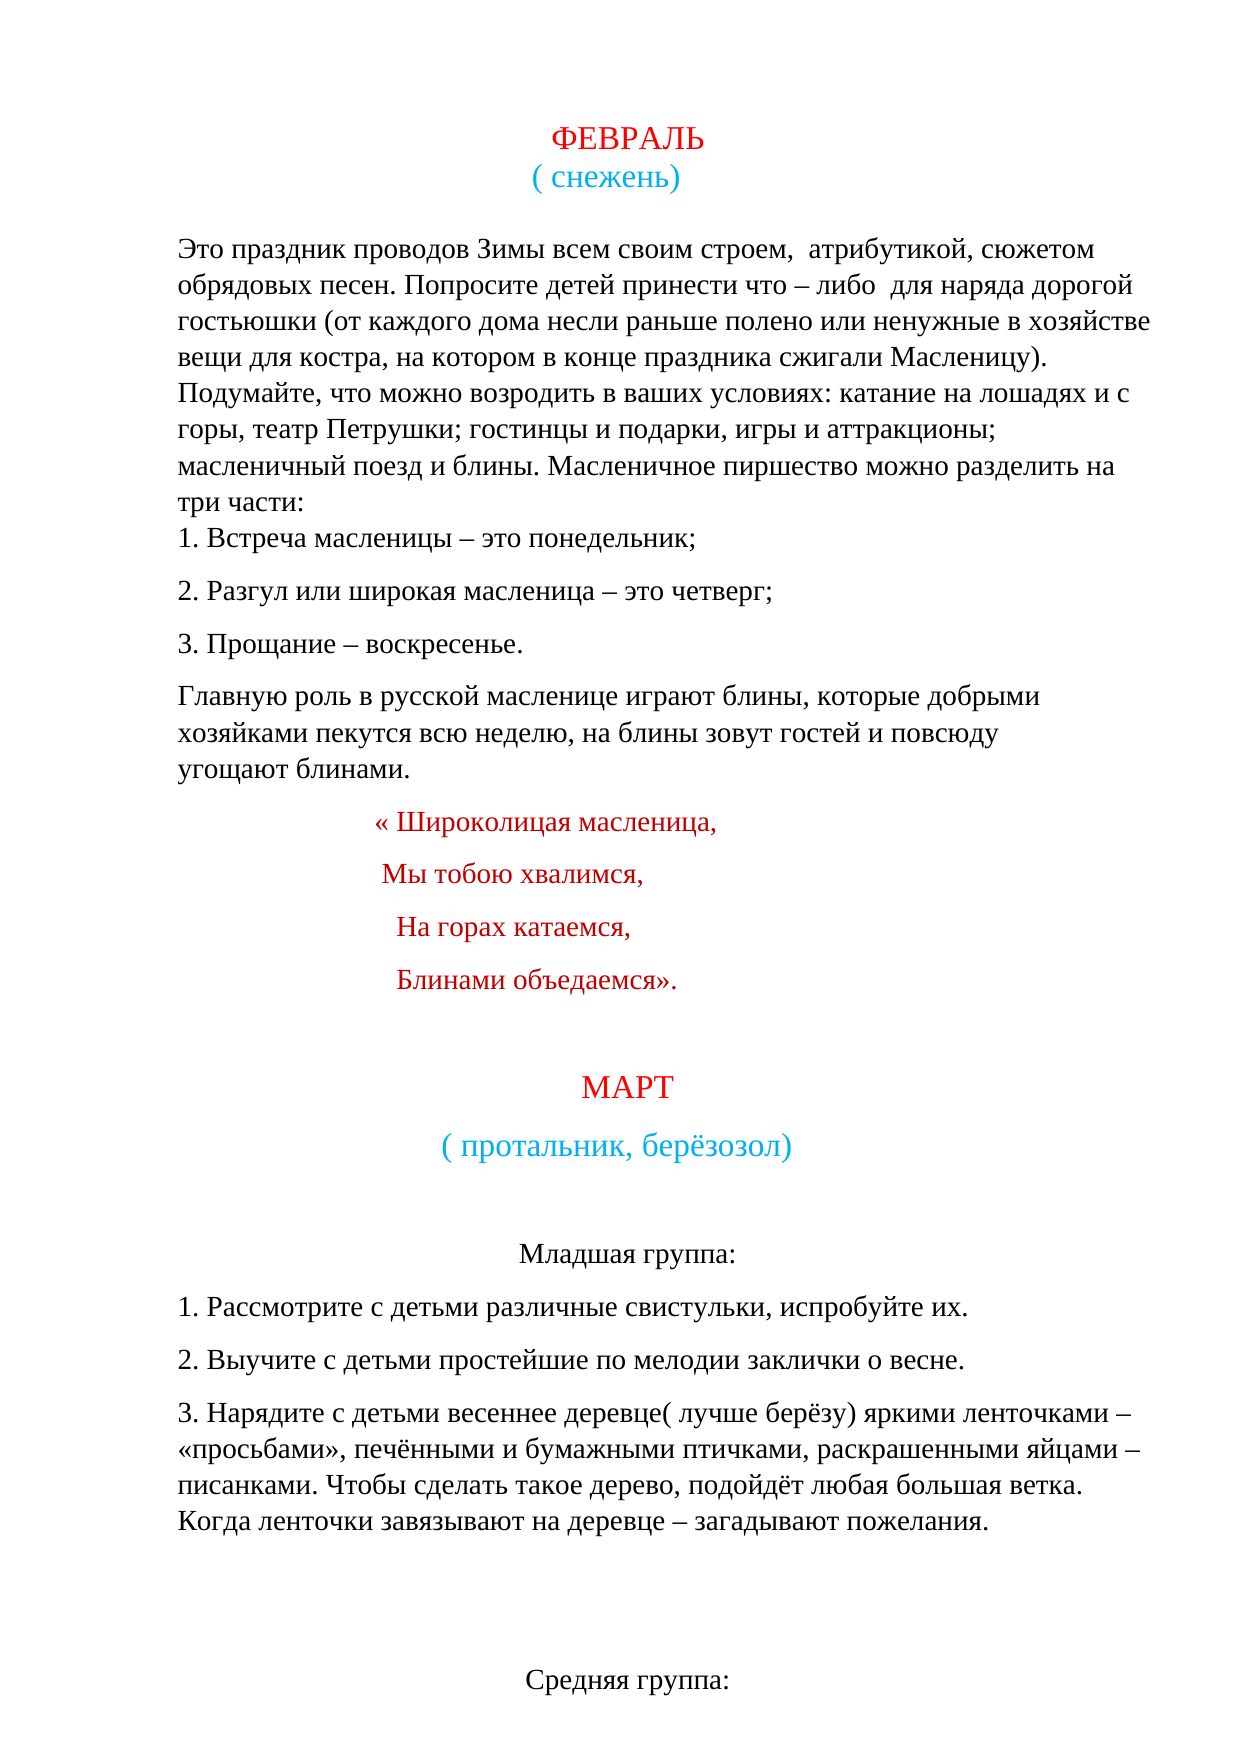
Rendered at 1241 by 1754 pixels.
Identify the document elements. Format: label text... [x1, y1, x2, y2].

text Главную роль в русской масленице играют блины, которые добрыми хозяйками пекутся всю неделю, на блины зовут гостей и повсюду угощают блинами. [177, 678, 1078, 784]
text 2. Выучите с детьми простейшие по мелодии заклички о весне. [177, 1342, 1078, 1376]
text ( протальник, берёзозол) [177, 1126, 901, 1164]
text Это праздник проводов Зимы всем своим строем, атрибутикой, сюжетом обрядовых песен. Попросите детей принести что – либо для наряда дорогой гостьюшки (от каждого дома несли раньше полено или ненужные в хозяйстве вещи для костра, на котором в конце праздника сжигали Масленицу). Подумайте, что можно возродить в ваших условиях: катание на лошадях и с горы, театр Петрушки; гостинцы и подарки, игры и аттракционы; масленичный поезд и блины. Масленичное пиршество можно разделить на три части: [177, 231, 1152, 517]
text « Широколицая масленица, [177, 804, 1078, 837]
text ( снежень) [177, 156, 738, 195]
text Средняя группа: [177, 1662, 1078, 1695]
text 3. Нарядите с детьми весеннее деревце( лучше берёзу) яркими ленточками – «просьбами», печёнными и бумажными птичками, раскрашенными яйцами – писанками. Чтобы сделать такое дерево, подойдёт любая большая ветка. Когда ленточки завязывают на деревце – загадывают пожелания. [177, 1395, 1152, 1537]
text ФЕВРАЛЬ [177, 118, 1078, 156]
text Мы тобою хвалимся, [177, 856, 1078, 890]
text МАРТ [177, 1068, 1078, 1106]
text На горах катаемся, [177, 909, 1078, 943]
text Младшая группа: [177, 1237, 1078, 1270]
text Блинами объедаемся». [177, 962, 1078, 996]
text 3. Прощание – воскресенье. [177, 626, 1078, 659]
text 1. Рассмотрите с детьми различные свистульки, испробуйте их. [177, 1289, 1078, 1323]
text 1. Встреча масленицы – это понедельник; [177, 520, 1078, 554]
text 2. Разгул или широкая масленица – это четверг; [177, 573, 1078, 606]
